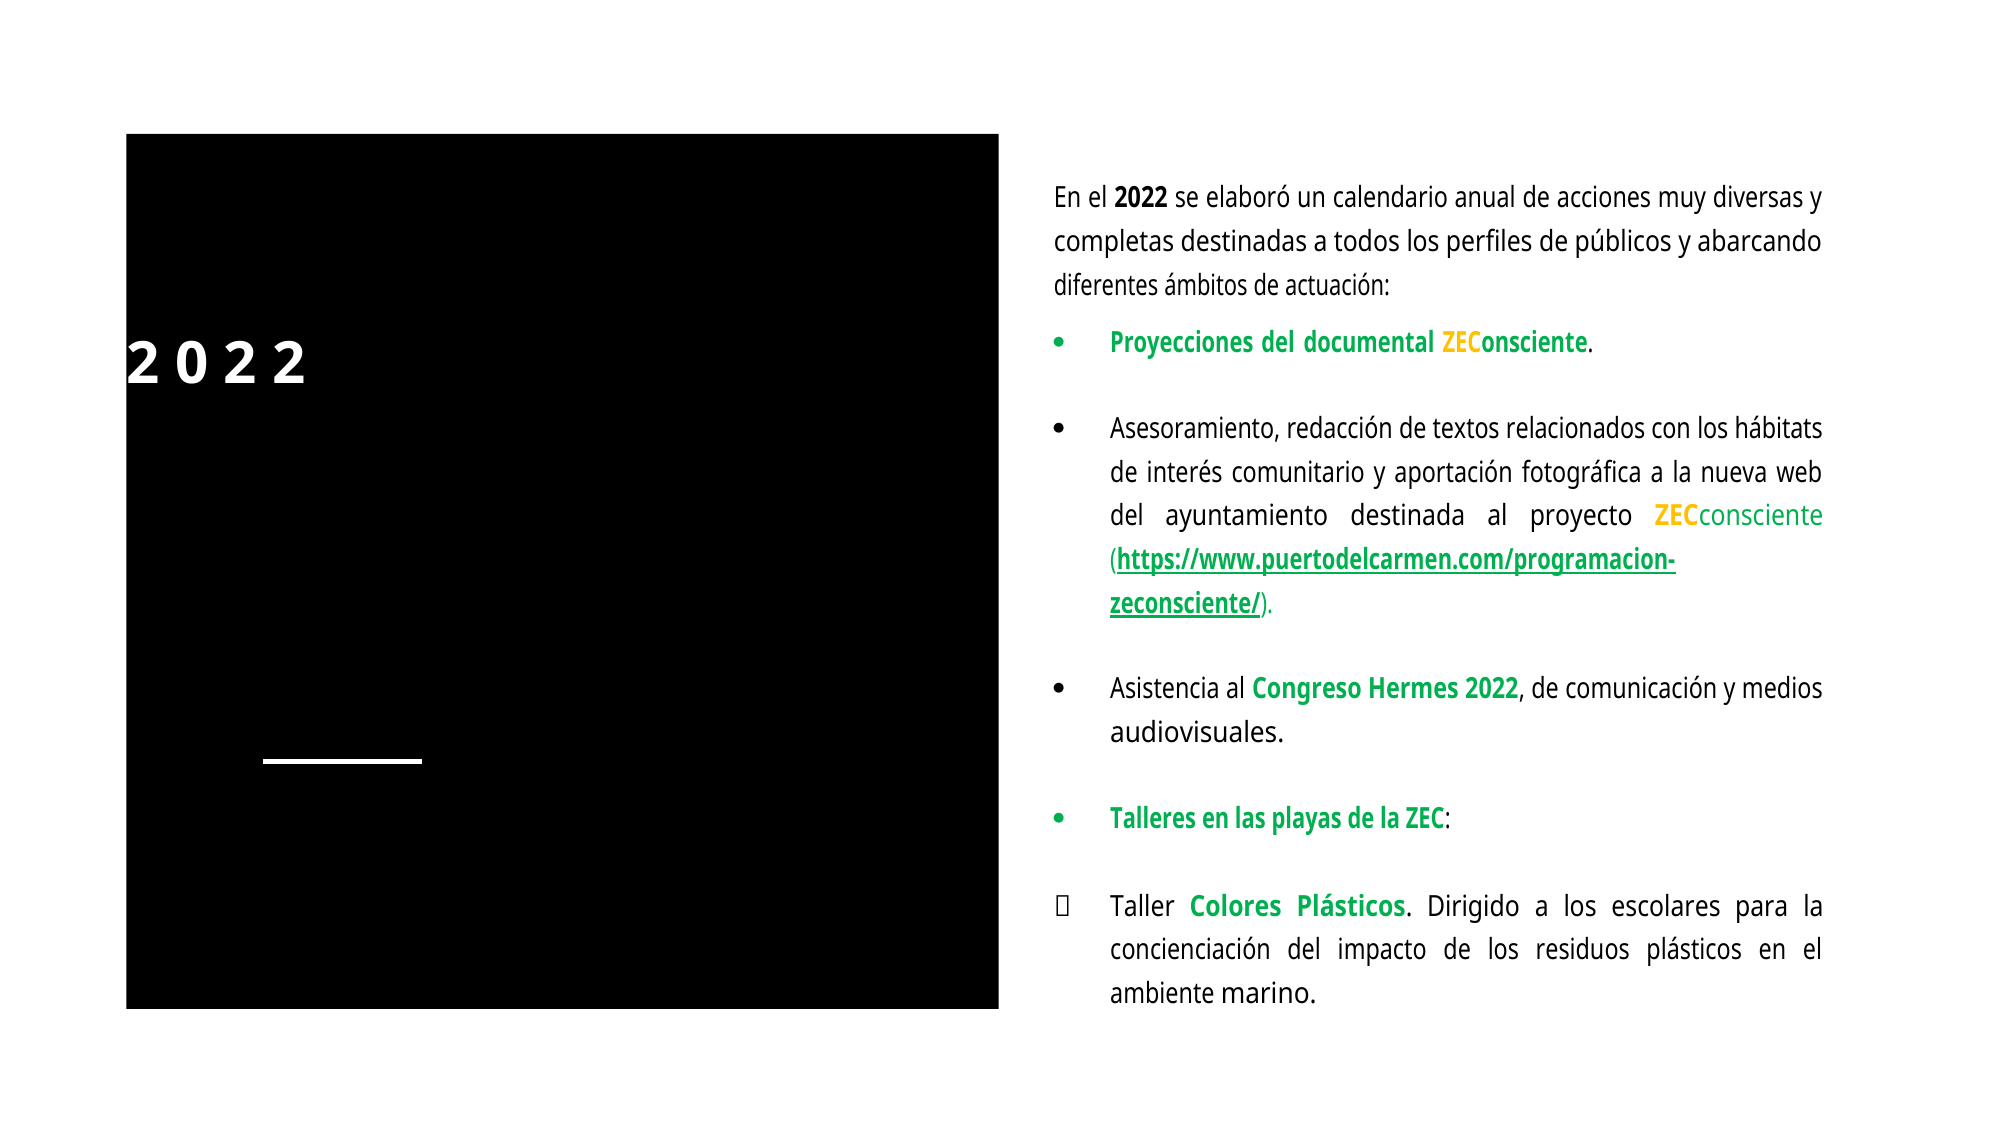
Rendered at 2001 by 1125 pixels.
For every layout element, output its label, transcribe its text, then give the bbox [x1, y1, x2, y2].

subtitle Talleres en las playas de la ZEC: [1054, 797, 2000, 837]
list Asesoramiento, redacción de textos relacionados con los hábitats de interés comunitario y aportación fotográfica a la nueva web del ayuntamiento destinada al proyecto ZECconsciente (https://www.puertodelcarmen.com/programacion-zeconsciente/). [1054, 407, 1823, 622]
list Taller Colores Plásticos. Dirigido a los escolares para la concienciación del impacto de los residuos plásticos en el ambiente marino. [1054, 885, 1823, 1012]
list Asistencia al Congreso Hermes 2022, de comunicación y medios audiovisuales. [1054, 668, 1823, 751]
subtitle Proyecciones del documental ZEConsciente. [1054, 322, 2000, 361]
text En el 2022 se elaboró un calendario anual de acciones muy diversas y completas destinadas a todos los perfiles de públicos y abarcando diferentes ámbitos de actuación: [1054, 177, 1823, 303]
